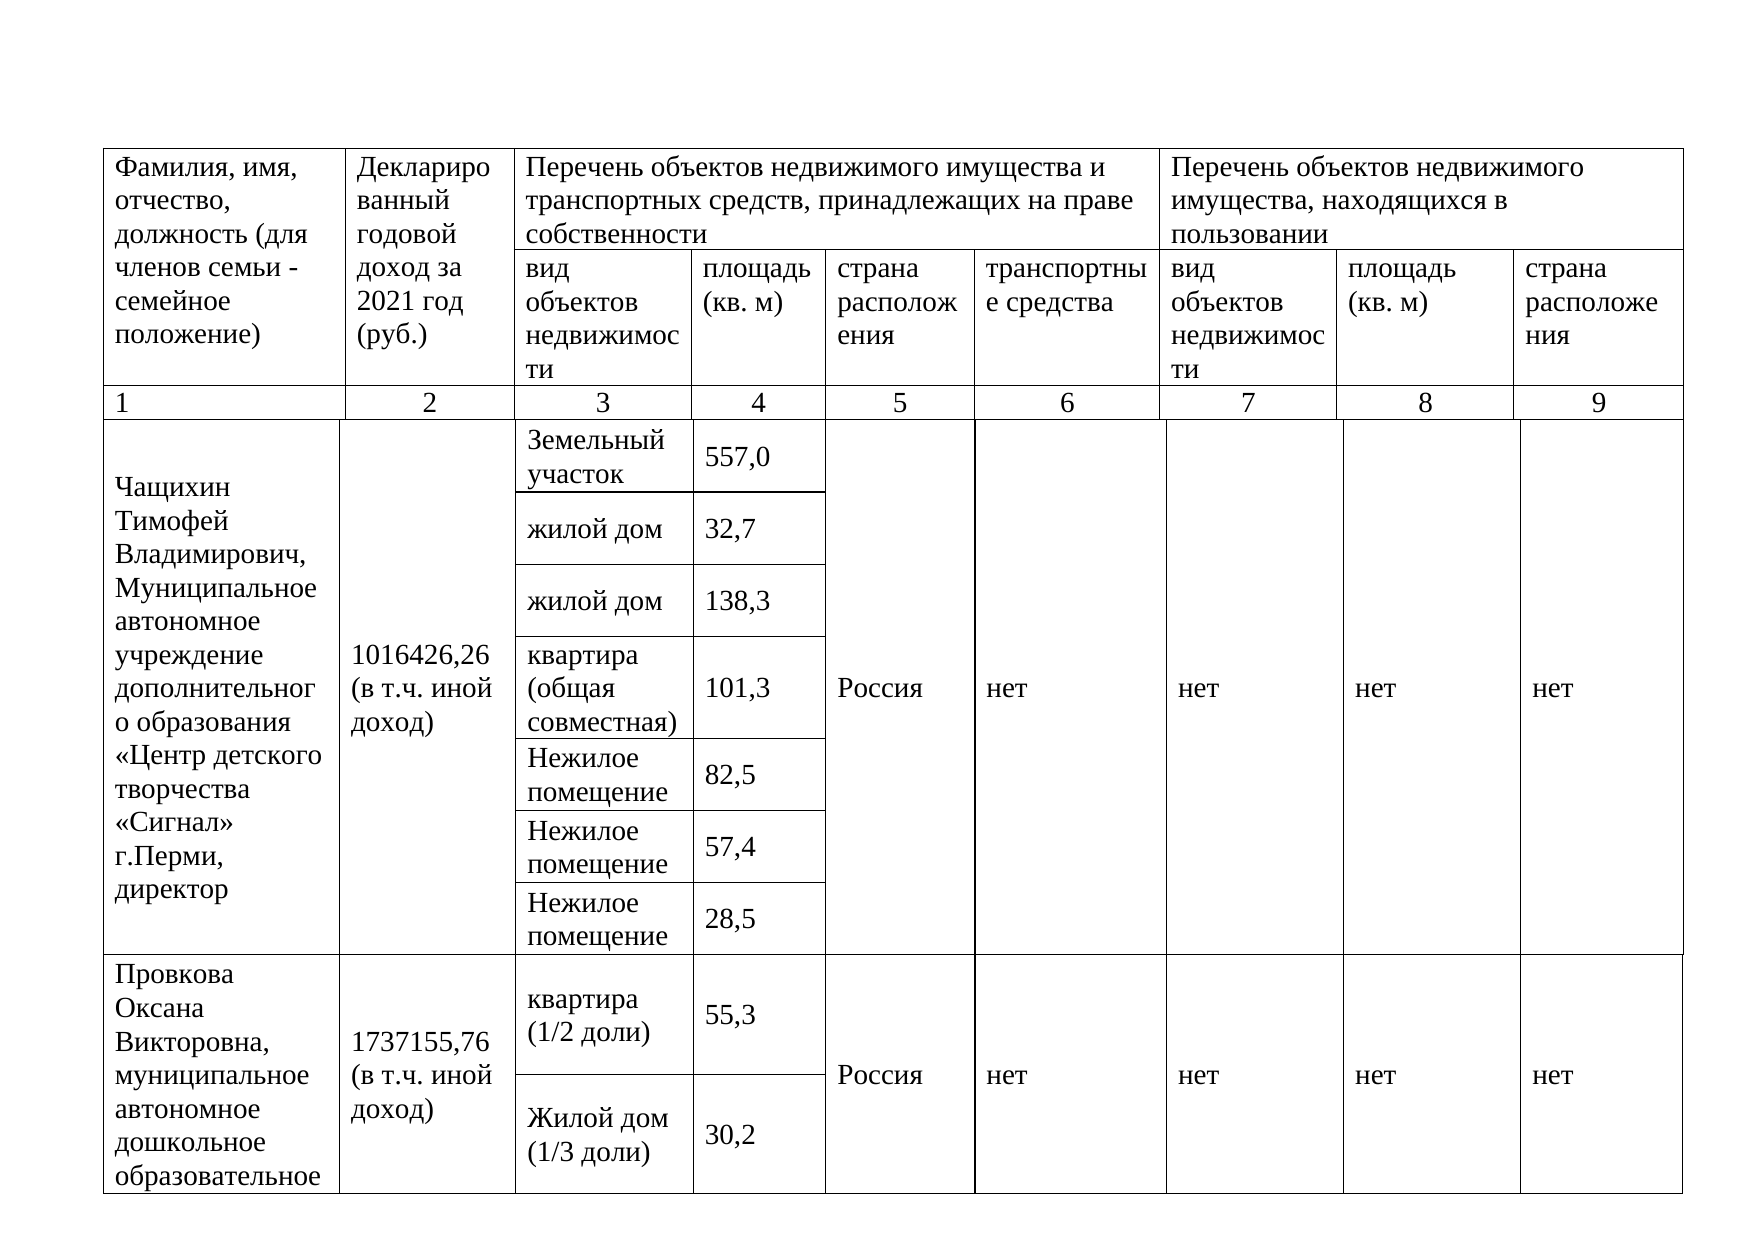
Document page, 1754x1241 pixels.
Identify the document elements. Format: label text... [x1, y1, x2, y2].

table_cell 30,2 [694, 1075, 825, 1193]
table_cell Россия [826, 955, 974, 1193]
table_cell нет [1344, 955, 1520, 1193]
table_header Декларированный годовой доход за 2021 год (руб.) [346, 149, 514, 384]
table_cell 2 [346, 386, 514, 419]
table_cell 4 [692, 386, 825, 419]
table_cell нет [1167, 420, 1343, 954]
table_cell нет [1521, 955, 1682, 1193]
table_cell нет [976, 420, 1166, 954]
table_cell Нежилое помещение [516, 739, 693, 809]
table_cell Чащихин Тимофей Владимирович, Муниципальное автономное учреждение дополнительного образования «Центр детского творчества «Сигнал» г.Перми, директор [104, 420, 339, 954]
table_cell страна расположения [826, 250, 974, 384]
table_cell 55,3 [694, 955, 825, 1073]
table_cell нет [976, 955, 1166, 1193]
table_cell площадь (кв. м) [692, 250, 825, 384]
table_cell Провкова Оксана Викторовна, муниципальное автономное дошкольное образовательное учреждение «Детский сад открытий и изобретений «Эврика» г.Перми, заведующий [104, 955, 339, 1193]
table_header Перечень объектов недвижимого имущества, находящихся в пользовании [1160, 149, 1683, 249]
table_cell транспортные средства [975, 250, 1159, 384]
table_cell Жилой дом (1/3 доли) [516, 1075, 693, 1193]
table_cell вид объектов недвижимости [515, 250, 691, 384]
table_cell Россия [826, 420, 974, 954]
table_cell страна расположения [1514, 250, 1683, 384]
table_cell Нежилое помещение [516, 811, 693, 882]
table_cell нет [1344, 420, 1520, 954]
table_cell 9 [1514, 386, 1683, 419]
table_cell квартира (1/2 доли) [516, 955, 693, 1073]
table_cell 6 [975, 386, 1159, 419]
table_cell нет [1167, 955, 1343, 1193]
table_cell 82,5 [694, 739, 825, 809]
table_cell 7 [1160, 386, 1336, 419]
table_cell жилой дом [516, 493, 693, 563]
table_cell 1737155,76 (в т.ч. иной доход) [340, 955, 515, 1193]
table_cell Земельный участок [516, 420, 693, 491]
table_cell жилой дом [516, 565, 693, 636]
table_cell площадь (кв. м) [1337, 250, 1513, 384]
table_header Перечень объектов недвижимого имущества и транспортных средств, принадлежащих на праве собственности [515, 149, 1159, 249]
table_cell вид объектов недвижимости [1160, 250, 1336, 384]
table_cell 3 [515, 386, 691, 419]
table_cell 8 [1337, 386, 1513, 419]
table_cell 557,0 [694, 420, 825, 491]
table_cell 101,3 [694, 637, 825, 737]
table_cell 1016426,26 (в т.ч. иной доход) [340, 420, 515, 954]
table_cell 57,4 [694, 811, 825, 882]
table_cell 1 [104, 386, 345, 419]
table_cell 32,7 [694, 493, 825, 563]
table_header Фамилия, имя, отчество, должность (для членов семьи - семейное положение) [104, 149, 345, 384]
table_cell 138,3 [694, 565, 825, 636]
table_cell 28,5 [694, 883, 825, 954]
table_cell квартира (общая совместная) [516, 637, 693, 737]
table_cell нет [1521, 420, 1683, 954]
table_cell 5 [826, 386, 974, 419]
table_cell Нежилое помещение [516, 883, 693, 954]
